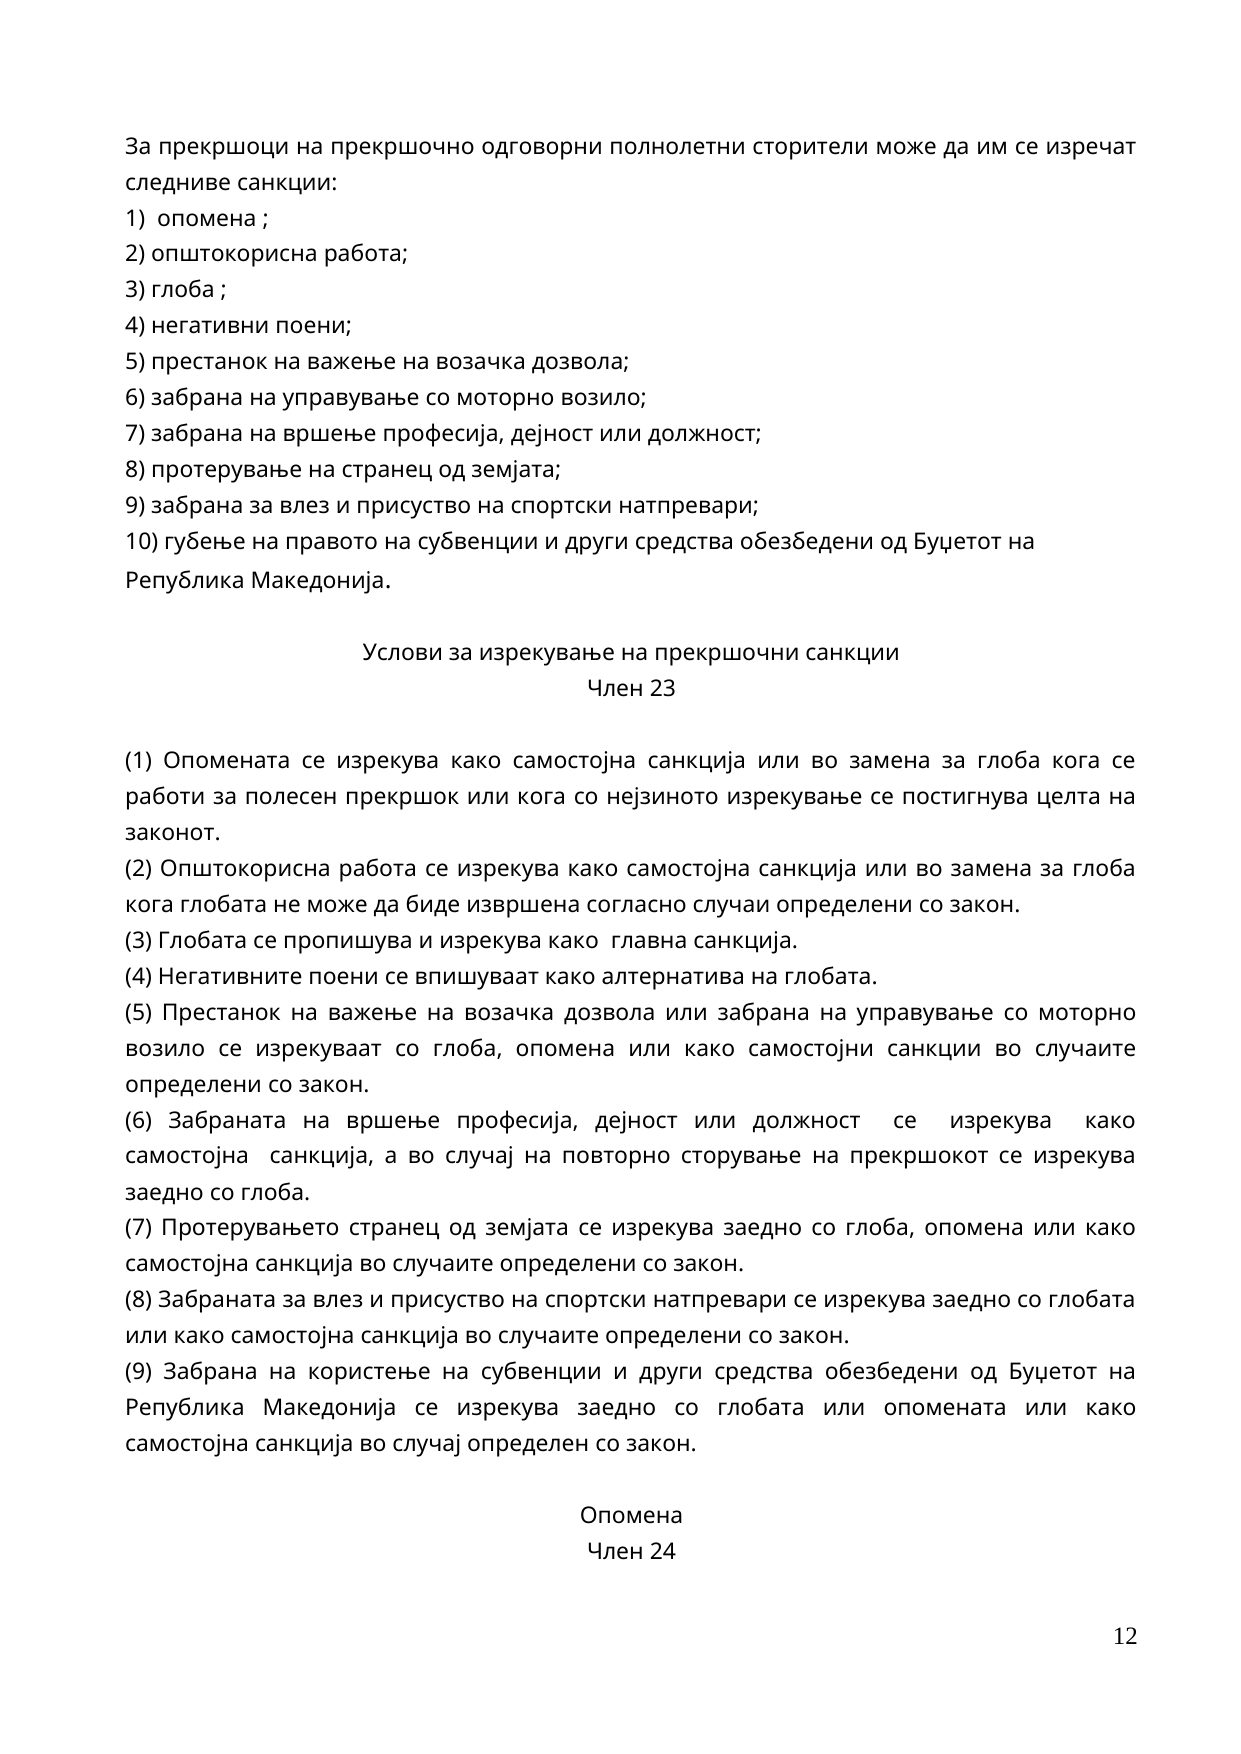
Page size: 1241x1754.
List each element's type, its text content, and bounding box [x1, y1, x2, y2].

text (4) Негативните поени се впишуваат како алтернатива на глобата. [125, 960, 1138, 991]
text 1) опомена ; [125, 201, 1138, 233]
text (1) Опомената се изрекува како самостојна санкција или во замена за глоба кога се работи за полесен прекршок или кога со нејзиното изрекување се постигнува целта на законот. [125, 744, 1138, 847]
text (7) Протерувањето странец од земјата се изрекува заедно со глоба, опомена или како самостојна санкција во случаите определени со закон. [125, 1211, 1138, 1278]
text Опомена [125, 1499, 1138, 1530]
text 6) забрана на управување со моторно возило; [125, 381, 1138, 412]
text (6) Забраната на вршење професија, дејност или должност се изрекува како самостојна санкција, а во случај на повторно сторување на прекршокот се изрекува заедно со глоба. [125, 1103, 1138, 1207]
text 4) негативни поени; [125, 309, 1138, 341]
text (5) Престанок на важење на возачка дозвола или забрана на управување со моторно возило се изрекуваат со глоба, опомена или како самостојни санкции во случаите определени со закон. [125, 996, 1138, 1099]
text (9) Забрана на користење на субвенции и други средства обезбедени од Буџетот на Република Македонија се изрекува заедно со глобата или опомената или како самостојна санкција во случај определен со закон. [125, 1355, 1138, 1458]
text (3) Глобата се пропишува и изрекува како главна санкција. [125, 924, 1138, 955]
text 8) протерување на странец од земјата; [125, 453, 1138, 484]
text 2) општокорисна работа; [125, 237, 1138, 269]
text Член 23 [125, 672, 1138, 703]
text 9) забрана за влез и присуство на спортски натпревари; [125, 489, 1138, 520]
text За прекршоци на прекршочно одговорни полнолетни сторители може да им се изречат следниве санкции: [125, 129, 1138, 197]
text 3) глоба ; [125, 273, 1138, 304]
text Услови за изрекување на прекршочни санкции [125, 636, 1138, 668]
text (8) Забраната за влез и присуство на спортски натпревари се изрекува заедно со глобата или како самостојна санкција во случаите определени со закон. [125, 1283, 1138, 1350]
text Член 24 [125, 1535, 1138, 1566]
text 5) престанок на важење на возачка дозвола; [125, 345, 1138, 376]
text 7) забрана на вршење професија, дејност или должност; [125, 417, 1138, 448]
text (2) Општокорисна работа се изрекува како самостојна санкција или во замена за глоба кога глобата не може да биде извршена согласно случаи определени со закон. [125, 852, 1138, 919]
text 10) губење на правото на субвенции и други средства обезбедени од Буџетот на Република Македонија. [125, 525, 1138, 595]
